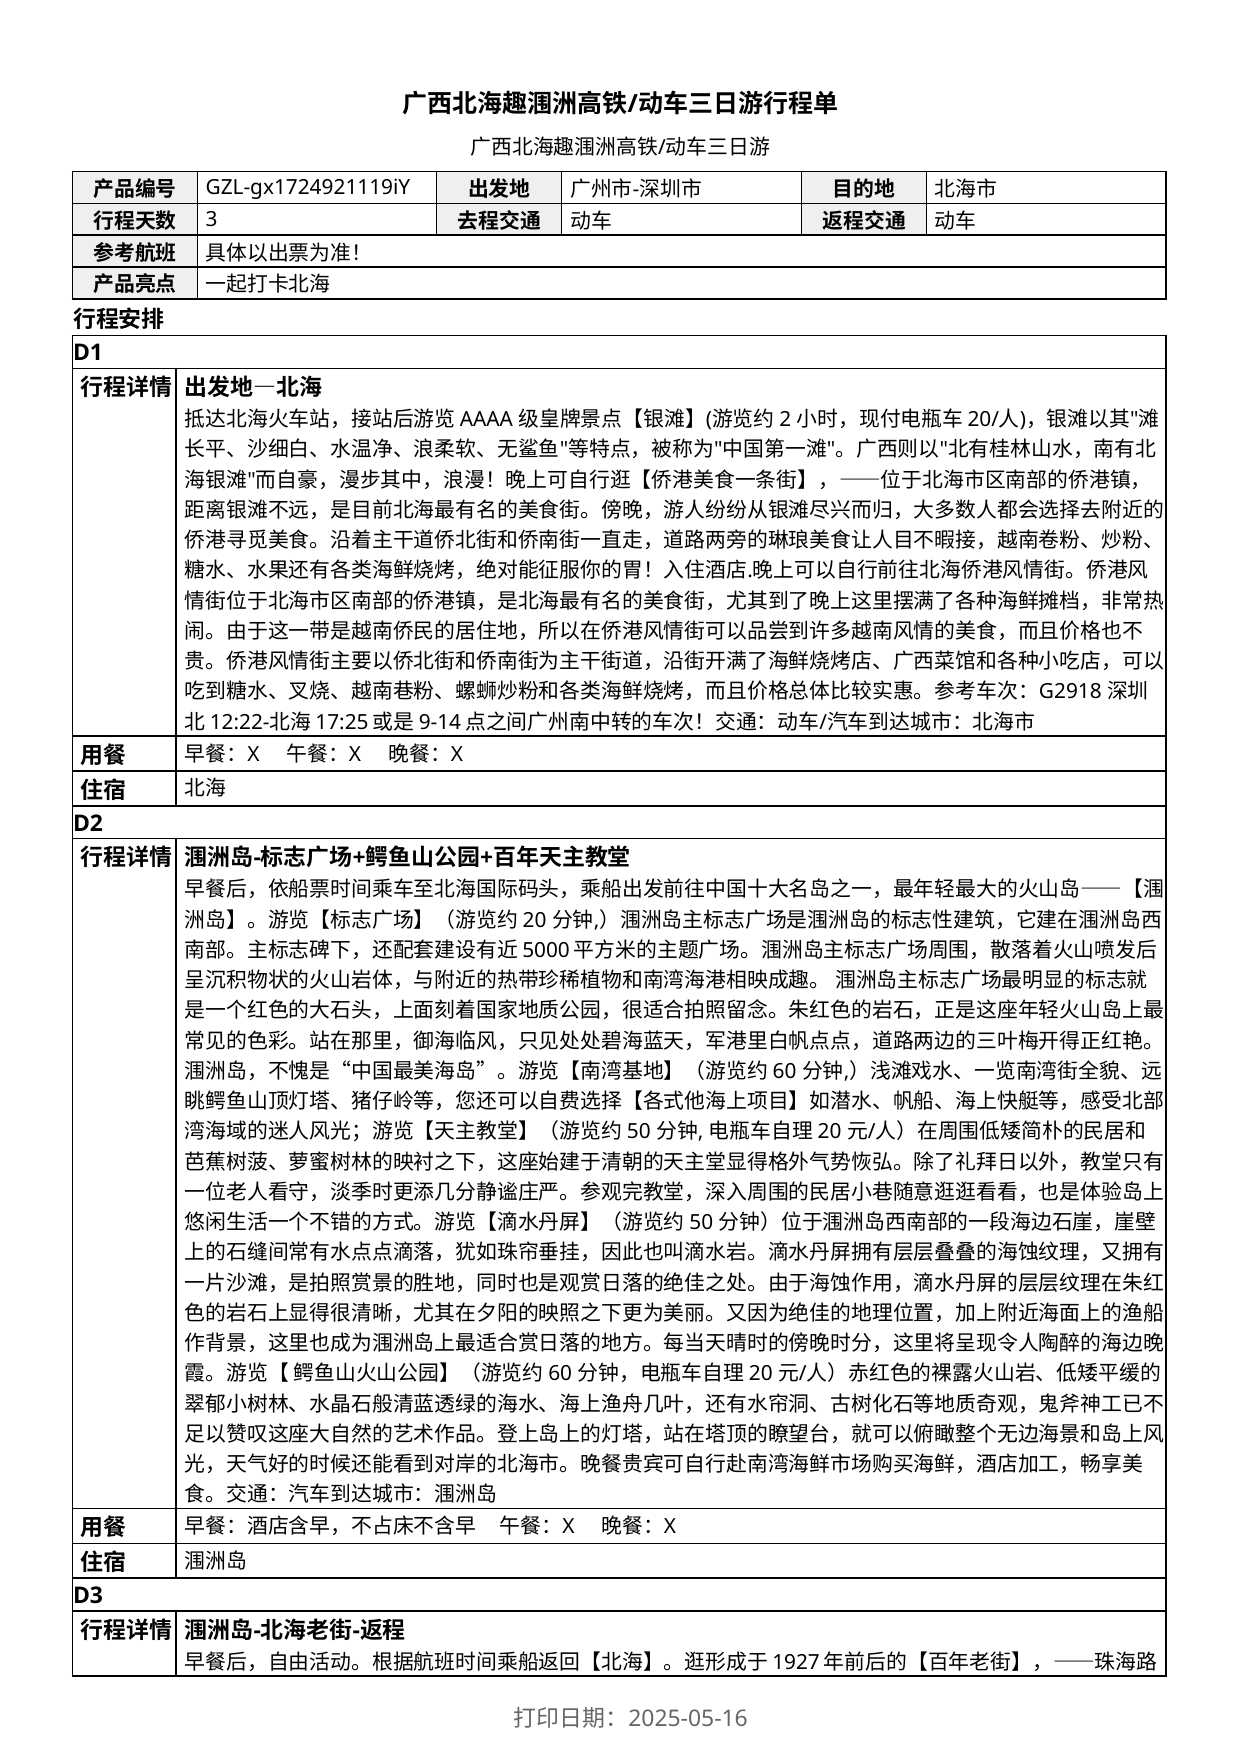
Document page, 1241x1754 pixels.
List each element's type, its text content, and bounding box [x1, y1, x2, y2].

table_header 广州市-深圳市 [562, 172, 801, 203]
table_cell 北海 [177, 772, 1165, 805]
table_cell 行程详情 [73, 369, 175, 735]
table_cell 一起打卡北海 [198, 268, 1165, 298]
table_cell 行程天数 [73, 204, 197, 234]
text 行程安排 [73, 301, 1167, 334]
table_header 产品编号 [73, 172, 197, 203]
table_cell 参考航班 [73, 236, 197, 266]
table_cell 行程详情 [73, 1612, 175, 1675]
table_cell 3 [198, 204, 436, 234]
table_header 目的地 [802, 172, 926, 203]
table_cell 用餐 [73, 737, 175, 770]
table_header 北海市 [927, 172, 1165, 203]
table_header D1 [73, 336, 1165, 368]
table_cell 产品亮点 [73, 268, 197, 298]
table_cell 动车 [927, 204, 1165, 234]
table_cell 早餐：酒店含早，不占床不含早 午餐：X 晚餐：X [177, 1509, 1165, 1542]
table_cell 行程详情 [73, 839, 175, 1508]
table_header GZL-gx1724921119iY [198, 172, 436, 203]
table_cell 住宿 [73, 772, 175, 805]
table_cell 返程交通 [802, 204, 926, 234]
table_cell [177, 1612, 1165, 1675]
table_cell D3 [73, 1579, 1165, 1610]
table_cell 涠洲岛 [177, 1544, 1165, 1577]
table_cell 去程交通 [437, 204, 561, 234]
table_cell D2 [73, 807, 1165, 838]
table_cell 动车 [562, 204, 801, 234]
text 广西北海趣涠洲高铁/动车三日游 [73, 130, 1167, 160]
table_cell 用餐 [73, 1509, 175, 1542]
table_cell 住宿 [73, 1544, 175, 1577]
table_cell 出发地—北海 抵达北海火车站，接站后游览AAAA 级皇牌景点【银滩】(游览约 2 小时，现付电瓶车20/人)，银滩以其"滩长平、沙细白、水温净、浪柔软、无鲨鱼"等特点，被称为"中国第一滩"。广西则以"北有桂林山水，南有北海银滩"而自豪，漫步其中，浪漫！ [177, 369, 1165, 735]
text 广西北海趣涠洲高铁/动车三日游行程单 [73, 83, 1167, 119]
table_header 出发地 [437, 172, 561, 203]
table_cell 涠洲岛-标志广场+鳄鱼山公园+百年天主教堂 早餐后，依船票时间乘车至北海国际码头，乘船出发前往中国十大名岛之一，最年轻最大的火山岛——【涠洲岛】。 [177, 839, 1165, 1508]
table_cell 早餐：X 午餐：X 晚餐：X [177, 737, 1165, 770]
table_cell 具体以出票为准！ [198, 236, 1165, 266]
